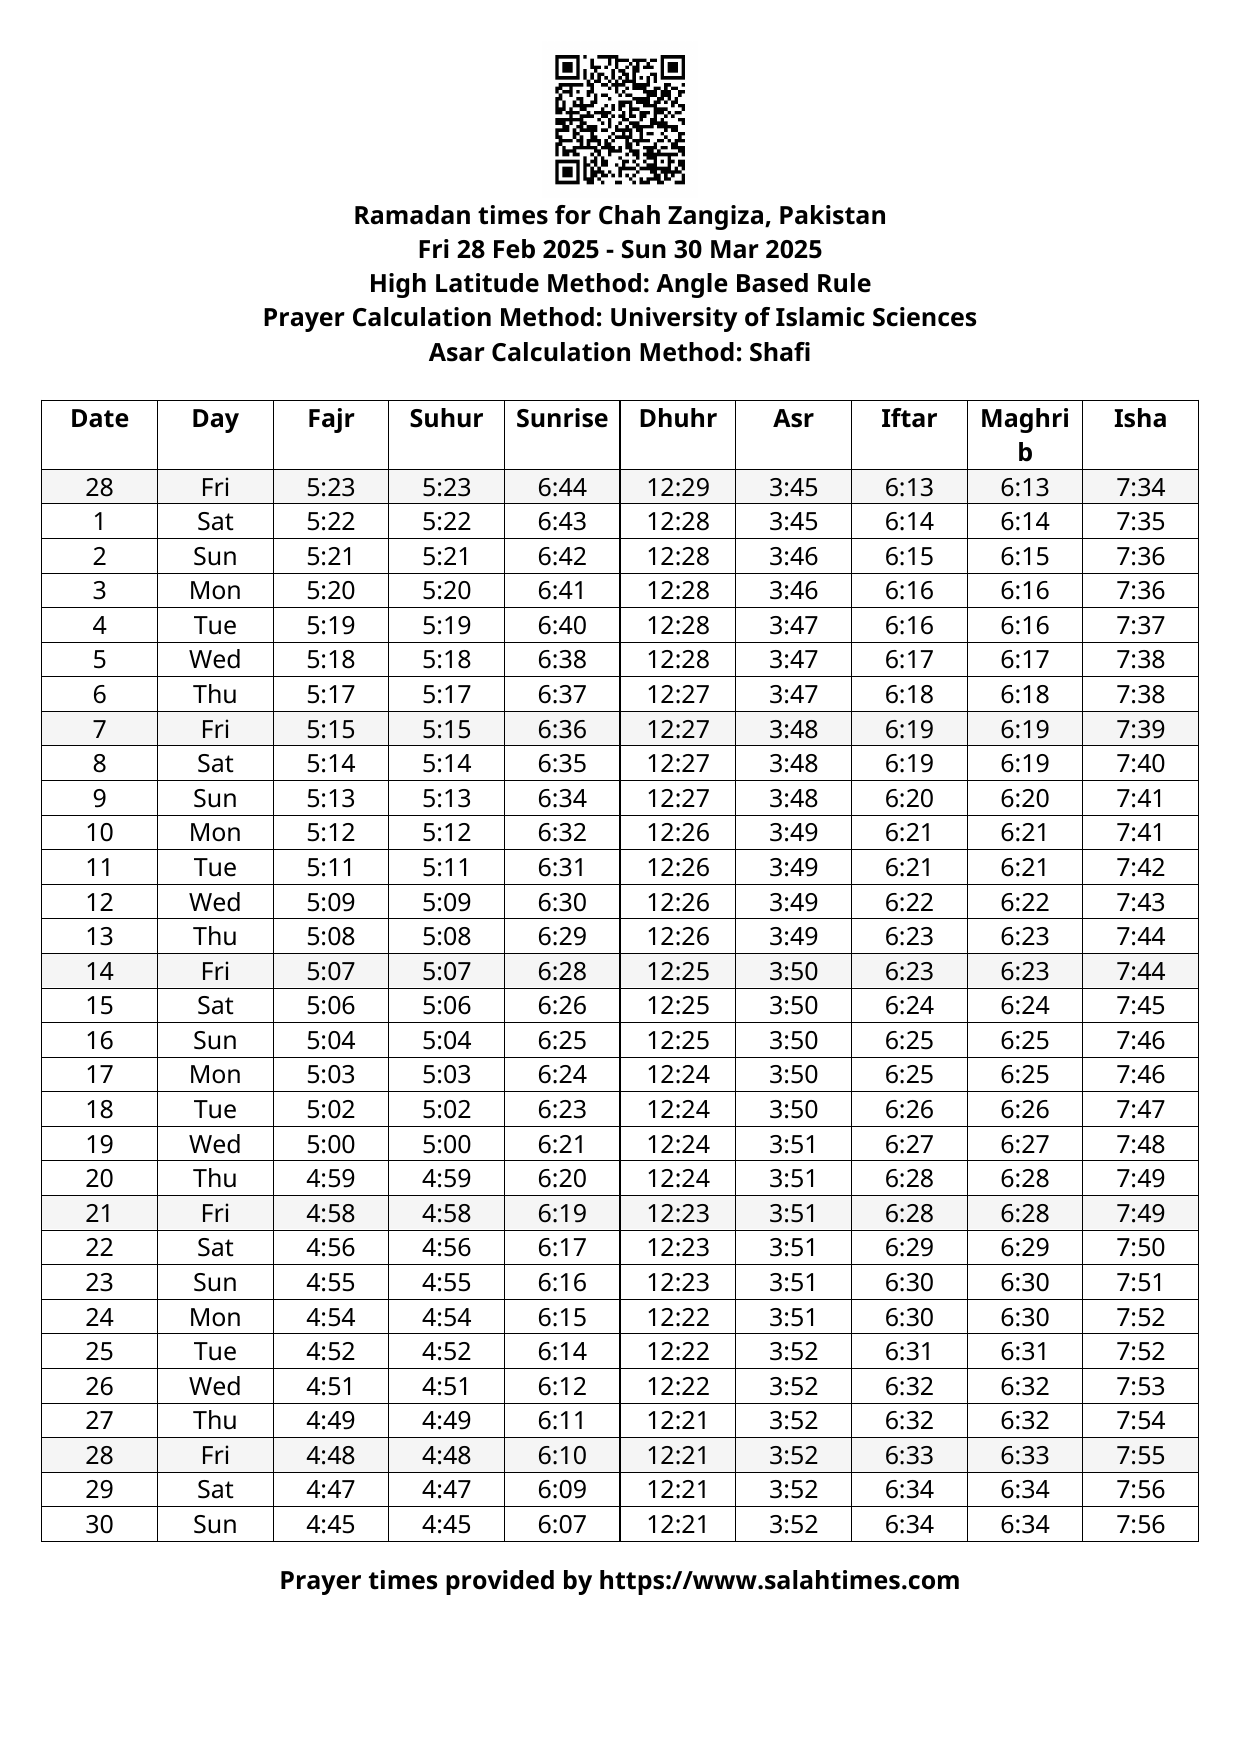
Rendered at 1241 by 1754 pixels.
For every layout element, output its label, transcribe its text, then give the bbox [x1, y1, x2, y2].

table_cell 4:48 [274, 1438, 388, 1472]
table_cell 6:29 [505, 919, 619, 953]
table_cell 5:06 [389, 989, 504, 1022]
table_cell 5 [42, 643, 157, 676]
table_cell 6:32 [505, 816, 619, 849]
text Fri 28 Feb 2025 - Sun 30 Mar 2025 [42, 232, 1198, 266]
table_cell 7:42 [1083, 850, 1198, 884]
table_cell 12:28 [621, 643, 735, 676]
table_cell 3:52 [736, 1369, 851, 1402]
table_cell 6:28 [968, 1161, 1082, 1195]
table_cell 6:25 [852, 1023, 967, 1057]
table_cell 3:48 [736, 712, 851, 745]
table_cell 17 [42, 1058, 157, 1091]
table_cell 7:55 [1083, 1438, 1198, 1472]
table_cell 7:49 [1083, 1196, 1198, 1229]
table_cell 6:16 [505, 1265, 619, 1299]
table_cell 12:27 [621, 746, 735, 780]
table_cell 12:21 [621, 1404, 735, 1437]
table_cell 4:45 [274, 1507, 388, 1541]
table_cell 5:02 [389, 1092, 504, 1126]
table_header Suhur [389, 401, 504, 469]
table_cell 6:19 [505, 1196, 619, 1229]
table_cell 8 [42, 746, 157, 780]
table_header Iftar [852, 401, 967, 469]
table_cell 5:13 [389, 781, 504, 814]
table_cell 5:09 [389, 885, 504, 918]
table_cell 6:21 [852, 850, 967, 884]
table_cell 28 [42, 470, 157, 503]
table_cell 6:25 [968, 1023, 1082, 1057]
table_cell 6:22 [968, 885, 1082, 918]
table_cell 7:36 [1083, 574, 1198, 607]
table_cell 12:27 [621, 677, 735, 711]
table_cell 30 [42, 1507, 157, 1541]
text Asar Calculation Method: Shafi [42, 334, 1198, 368]
table_cell 6:34 [968, 1473, 1082, 1506]
table_cell 6:28 [505, 954, 619, 987]
table_cell 3:47 [736, 677, 851, 711]
table_cell 12:28 [621, 539, 735, 572]
table_cell 6:09 [505, 1473, 619, 1506]
table_cell 5:15 [389, 712, 504, 745]
table_cell 6:36 [505, 712, 619, 745]
table_cell 2 [42, 539, 157, 572]
table_cell 5:07 [274, 954, 388, 987]
table_cell Mon [158, 574, 273, 607]
table_cell 12:27 [621, 712, 735, 745]
table_cell 5:02 [274, 1092, 388, 1126]
table_cell 4:58 [389, 1196, 504, 1229]
table_cell 6:10 [505, 1438, 619, 1472]
table_cell 12:25 [621, 989, 735, 1022]
table_cell 1 [42, 504, 157, 538]
table_cell 5:20 [389, 574, 504, 607]
table_cell 6:28 [852, 1196, 967, 1229]
table_cell 6:43 [505, 504, 619, 538]
table_cell 6:24 [968, 989, 1082, 1022]
table_cell 12:28 [621, 504, 735, 538]
table_cell Sat [158, 746, 273, 780]
table_cell 27 [42, 1404, 157, 1437]
table_cell 6:23 [852, 919, 967, 953]
table_cell 12:26 [621, 919, 735, 953]
table_cell 6:19 [852, 712, 967, 745]
table_cell 12:23 [621, 1265, 735, 1299]
table_cell 5:08 [389, 919, 504, 953]
table_cell 5:15 [274, 712, 388, 745]
table_cell 6:24 [852, 989, 967, 1022]
table_cell 5:06 [274, 989, 388, 1022]
table_cell 4:52 [389, 1334, 504, 1368]
table_cell 23 [42, 1265, 157, 1299]
table_cell Sat [158, 1231, 273, 1264]
table_cell 6:37 [505, 677, 619, 711]
table_cell 18 [42, 1092, 157, 1126]
table_cell 6:42 [505, 539, 619, 572]
table_cell Thu [158, 919, 273, 953]
table_cell 12:22 [621, 1369, 735, 1402]
table_cell Thu [158, 1404, 273, 1437]
table_cell 4:55 [274, 1265, 388, 1299]
table_cell 6:25 [968, 1058, 1082, 1091]
table_cell 6:07 [505, 1507, 619, 1541]
table_cell 7:46 [1083, 1058, 1198, 1091]
table_cell 3:47 [736, 643, 851, 676]
table_cell 5:21 [274, 539, 388, 572]
table_cell 11 [42, 850, 157, 884]
table_cell 6:31 [505, 850, 619, 884]
table_cell 12:27 [621, 781, 735, 814]
table_cell Wed [158, 643, 273, 676]
table_cell 6:30 [852, 1265, 967, 1299]
table_cell Tue [158, 850, 273, 884]
table_cell 12:21 [621, 1507, 735, 1541]
table_cell 6:17 [505, 1231, 619, 1264]
table_cell 6:30 [505, 885, 619, 918]
table_cell Tue [158, 608, 273, 642]
table_cell 26 [42, 1369, 157, 1402]
table_cell 5:11 [274, 850, 388, 884]
table_cell 3:51 [736, 1196, 851, 1229]
table_cell Mon [158, 816, 273, 849]
table_cell 6:16 [968, 574, 1082, 607]
table_cell 4:49 [274, 1404, 388, 1437]
table_cell 12:23 [621, 1231, 735, 1264]
table_cell 24 [42, 1300, 157, 1333]
table_cell 12:24 [621, 1127, 735, 1160]
table_cell 6:22 [852, 885, 967, 918]
table_cell 4:56 [389, 1231, 504, 1264]
table_cell 5:21 [389, 539, 504, 572]
table_cell 6:11 [505, 1404, 619, 1437]
table_cell 3:52 [736, 1507, 851, 1541]
table_cell 6:29 [852, 1231, 967, 1264]
text High Latitude Method: Angle Based Rule [42, 266, 1198, 300]
table_cell 7:48 [1083, 1127, 1198, 1160]
table_cell 5:19 [274, 608, 388, 642]
table_cell 6:27 [968, 1127, 1082, 1160]
table_cell 3:50 [736, 1092, 851, 1126]
table_cell 3:50 [736, 1023, 851, 1057]
table_cell Sun [158, 1507, 273, 1541]
table_cell 12:29 [621, 470, 735, 503]
table_cell 12:22 [621, 1334, 735, 1368]
table_cell 6:31 [852, 1334, 967, 1368]
table_cell 5:22 [274, 504, 388, 538]
table_cell 12:21 [621, 1438, 735, 1472]
table_cell Wed [158, 885, 273, 918]
table_cell 6:26 [852, 1092, 967, 1126]
table_cell 3:49 [736, 919, 851, 953]
table_cell 7:39 [1083, 712, 1198, 745]
table_cell 4:47 [274, 1473, 388, 1506]
table_cell 3:52 [736, 1334, 851, 1368]
table_cell 6:23 [968, 919, 1082, 953]
table_cell 7:40 [1083, 746, 1198, 780]
table_cell 5:18 [389, 643, 504, 676]
table_cell 6:34 [505, 781, 619, 814]
table_cell 12:25 [621, 1023, 735, 1057]
table_cell 5:07 [389, 954, 504, 987]
table_cell 3 [42, 574, 157, 607]
table_cell 6:16 [852, 608, 967, 642]
table_cell 12:28 [621, 608, 735, 642]
table_cell 19 [42, 1127, 157, 1160]
table_cell 6:34 [852, 1473, 967, 1506]
table_cell 5:03 [274, 1058, 388, 1091]
table_cell Fri [158, 1196, 273, 1229]
table_cell 3:49 [736, 850, 851, 884]
table_cell 7:38 [1083, 677, 1198, 711]
table_cell 7:44 [1083, 919, 1198, 953]
table_cell 6:19 [968, 712, 1082, 745]
table_cell 3:45 [736, 504, 851, 538]
table_cell 3:49 [736, 816, 851, 849]
table_cell 3:52 [736, 1473, 851, 1506]
table_cell 4:56 [274, 1231, 388, 1264]
table_cell 6:38 [505, 643, 619, 676]
table_cell 6:13 [968, 470, 1082, 503]
table_cell 5:22 [389, 504, 504, 538]
table_cell 22 [42, 1231, 157, 1264]
table_cell 7:50 [1083, 1231, 1198, 1264]
table_cell 5:13 [274, 781, 388, 814]
table_cell 6:34 [852, 1507, 967, 1541]
table_cell Sun [158, 1023, 273, 1057]
table_cell 6:30 [968, 1300, 1082, 1333]
table_cell 6:31 [968, 1334, 1082, 1368]
table_cell 12:21 [621, 1473, 735, 1506]
table_header Maghrib [968, 401, 1082, 469]
table_cell 13 [42, 919, 157, 953]
table_cell 6:28 [968, 1196, 1082, 1229]
table_cell 6:20 [852, 781, 967, 814]
table_cell 5:12 [274, 816, 388, 849]
table_cell 3:48 [736, 781, 851, 814]
text Ramadan times for Chah Zangiza, Pakistan [42, 198, 1198, 232]
table_cell 6:29 [968, 1231, 1082, 1264]
table_cell 25 [42, 1334, 157, 1368]
table_cell Mon [158, 1058, 273, 1091]
table_cell 4:54 [389, 1300, 504, 1333]
table_cell 7:44 [1083, 954, 1198, 987]
table_cell 3:47 [736, 608, 851, 642]
table_cell 5:08 [274, 919, 388, 953]
table_cell 4:52 [274, 1334, 388, 1368]
table_cell 7:37 [1083, 608, 1198, 642]
table_cell Sun [158, 539, 273, 572]
table_cell 6:26 [968, 1092, 1082, 1126]
table_cell 4:51 [389, 1369, 504, 1402]
table_cell 7:46 [1083, 1023, 1198, 1057]
table_cell 21 [42, 1196, 157, 1229]
table_cell 6:19 [852, 746, 967, 780]
table_cell Sun [158, 781, 273, 814]
table_cell Fri [158, 954, 273, 987]
table_cell 6:17 [852, 643, 967, 676]
table_cell 6:40 [505, 608, 619, 642]
table_cell 6:23 [852, 954, 967, 987]
table_cell Tue [158, 1334, 273, 1368]
table_cell 4:51 [274, 1369, 388, 1402]
table_cell 4:54 [274, 1300, 388, 1333]
table_cell 4:49 [389, 1404, 504, 1437]
table_header Sunrise [505, 401, 619, 469]
table_cell 7:43 [1083, 885, 1198, 918]
table_cell 7:35 [1083, 504, 1198, 538]
table_cell 4:47 [389, 1473, 504, 1506]
table_cell 5:18 [274, 643, 388, 676]
table_cell 4:58 [274, 1196, 388, 1229]
table_cell 6:15 [968, 539, 1082, 572]
table_cell 3:48 [736, 746, 851, 780]
table_cell 7:53 [1083, 1369, 1198, 1402]
table_cell 20 [42, 1161, 157, 1195]
table_cell 4:59 [389, 1161, 504, 1195]
table_cell 5:00 [274, 1127, 388, 1160]
table_cell 3:50 [736, 1058, 851, 1091]
picture [542, 41, 699, 198]
table_cell 6:34 [968, 1507, 1082, 1541]
table_cell 5:11 [389, 850, 504, 884]
table_cell Fri [158, 470, 273, 503]
table_cell 6:13 [852, 470, 967, 503]
table_cell 6:20 [505, 1161, 619, 1195]
table_cell 6:16 [968, 608, 1082, 642]
table_cell 7:56 [1083, 1507, 1198, 1541]
table_cell 7:56 [1083, 1473, 1198, 1506]
table_cell 6:21 [968, 850, 1082, 884]
table_cell 6:26 [505, 989, 619, 1022]
table_cell 12:24 [621, 1058, 735, 1091]
table_cell 6:19 [968, 746, 1082, 780]
table_cell Fri [158, 712, 273, 745]
table_cell 5:12 [389, 816, 504, 849]
table_cell Wed [158, 1127, 273, 1160]
table_cell 3:45 [736, 470, 851, 503]
table_cell 12:24 [621, 1161, 735, 1195]
table_cell 7:41 [1083, 781, 1198, 814]
table_cell 6:44 [505, 470, 619, 503]
text Prayer Calculation Method: University of Islamic Sciences [42, 300, 1198, 334]
table_cell 3:46 [736, 539, 851, 572]
table_cell 6:33 [968, 1438, 1082, 1472]
table_cell 12:24 [621, 1092, 735, 1126]
table_cell 6:28 [852, 1161, 967, 1195]
table_cell 7:34 [1083, 470, 1198, 503]
table_cell 4:59 [274, 1161, 388, 1195]
table_header Day [158, 401, 273, 469]
table_cell 6:25 [852, 1058, 967, 1091]
table_cell Thu [158, 677, 273, 711]
table_cell 10 [42, 816, 157, 849]
table_cell Sun [158, 1265, 273, 1299]
table_cell 12 [42, 885, 157, 918]
table_header Fajr [274, 401, 388, 469]
table_cell 12:26 [621, 850, 735, 884]
table_cell 3:51 [736, 1300, 851, 1333]
table_cell Thu [158, 1161, 273, 1195]
table_cell 6:21 [852, 816, 967, 849]
table_cell Tue [158, 1092, 273, 1126]
table_cell 6:12 [505, 1369, 619, 1402]
table_cell 4 [42, 608, 157, 642]
table_cell 6:18 [968, 677, 1082, 711]
table_cell 9 [42, 781, 157, 814]
table_cell 3:52 [736, 1404, 851, 1437]
table_cell 5:17 [389, 677, 504, 711]
table_cell 3:49 [736, 885, 851, 918]
table_cell 6:33 [852, 1438, 967, 1472]
table_cell 6:27 [852, 1127, 967, 1160]
table_cell 15 [42, 989, 157, 1022]
table_cell 5:17 [274, 677, 388, 711]
table_cell Wed [158, 1369, 273, 1402]
table_cell 5:00 [389, 1127, 504, 1160]
table_cell 3:50 [736, 989, 851, 1022]
table_cell 7:47 [1083, 1092, 1198, 1126]
table_cell Sat [158, 989, 273, 1022]
table_cell 6:14 [852, 504, 967, 538]
table_cell 5:04 [389, 1023, 504, 1057]
table_cell 4:45 [389, 1507, 504, 1541]
table_cell 6:21 [505, 1127, 619, 1160]
table_cell 7:38 [1083, 643, 1198, 676]
table_cell 12:25 [621, 954, 735, 987]
table_cell 6:25 [505, 1023, 619, 1057]
table_cell 5:20 [274, 574, 388, 607]
table_cell 7:52 [1083, 1334, 1198, 1368]
table_cell 7:54 [1083, 1404, 1198, 1437]
table_cell 4:55 [389, 1265, 504, 1299]
table_cell 7:49 [1083, 1161, 1198, 1195]
table_cell 6:16 [852, 574, 967, 607]
table_cell 6:14 [968, 504, 1082, 538]
table_cell 12:26 [621, 885, 735, 918]
table_cell 3:46 [736, 574, 851, 607]
table_header Dhuhr [621, 401, 735, 469]
table_cell 3:51 [736, 1127, 851, 1160]
table_cell 29 [42, 1473, 157, 1506]
table_header Isha [1083, 401, 1198, 469]
table_cell 7:36 [1083, 539, 1198, 572]
table_cell 5:23 [389, 470, 504, 503]
table_cell 3:51 [736, 1231, 851, 1264]
table_cell 3:51 [736, 1265, 851, 1299]
table_cell 6:23 [505, 1092, 619, 1126]
table_cell 6:30 [968, 1265, 1082, 1299]
table_cell 7:52 [1083, 1300, 1198, 1333]
table_cell 6:15 [505, 1300, 619, 1333]
table_cell 6:15 [852, 539, 967, 572]
table_cell 4:48 [389, 1438, 504, 1472]
table_cell 5:23 [274, 470, 388, 503]
table_cell 3:51 [736, 1161, 851, 1195]
table_cell 6:32 [968, 1369, 1082, 1402]
table_cell 5:14 [389, 746, 504, 780]
table_cell 7:51 [1083, 1265, 1198, 1299]
table_cell 6:24 [505, 1058, 619, 1091]
table_cell 6 [42, 677, 157, 711]
table_cell 6:14 [505, 1334, 619, 1368]
table_cell 12:23 [621, 1196, 735, 1229]
table_cell 6:41 [505, 574, 619, 607]
table_header Date [42, 401, 157, 469]
table_cell 7:45 [1083, 989, 1198, 1022]
table_cell 6:21 [968, 816, 1082, 849]
table_cell 6:23 [968, 954, 1082, 987]
table_cell 12:26 [621, 816, 735, 849]
table_cell 14 [42, 954, 157, 987]
table_cell 12:22 [621, 1300, 735, 1333]
table_header Asr [736, 401, 851, 469]
table_cell 7 [42, 712, 157, 745]
table_cell Sat [158, 1473, 273, 1506]
table_cell 5:14 [274, 746, 388, 780]
text Prayer times provided by https://www.salahtimes.com [42, 1563, 1198, 1597]
table_cell 6:20 [968, 781, 1082, 814]
table_cell 5:03 [389, 1058, 504, 1091]
table_cell 16 [42, 1023, 157, 1057]
table_cell 6:18 [852, 677, 967, 711]
table_cell 12:28 [621, 574, 735, 607]
table_cell 28 [42, 1438, 157, 1472]
table_cell Mon [158, 1300, 273, 1333]
table_cell 5:09 [274, 885, 388, 918]
table_cell 6:32 [852, 1369, 967, 1402]
table_cell 6:30 [852, 1300, 967, 1333]
table_cell 7:41 [1083, 816, 1198, 849]
table_cell 5:04 [274, 1023, 388, 1057]
table_cell 3:52 [736, 1438, 851, 1472]
table_cell Fri [158, 1438, 273, 1472]
table_cell 6:17 [968, 643, 1082, 676]
table_cell 3:50 [736, 954, 851, 987]
table_cell 6:32 [852, 1404, 967, 1437]
table_cell 5:19 [389, 608, 504, 642]
table_cell 6:32 [968, 1404, 1082, 1437]
table_cell 6:35 [505, 746, 619, 780]
table_cell Sat [158, 504, 273, 538]
